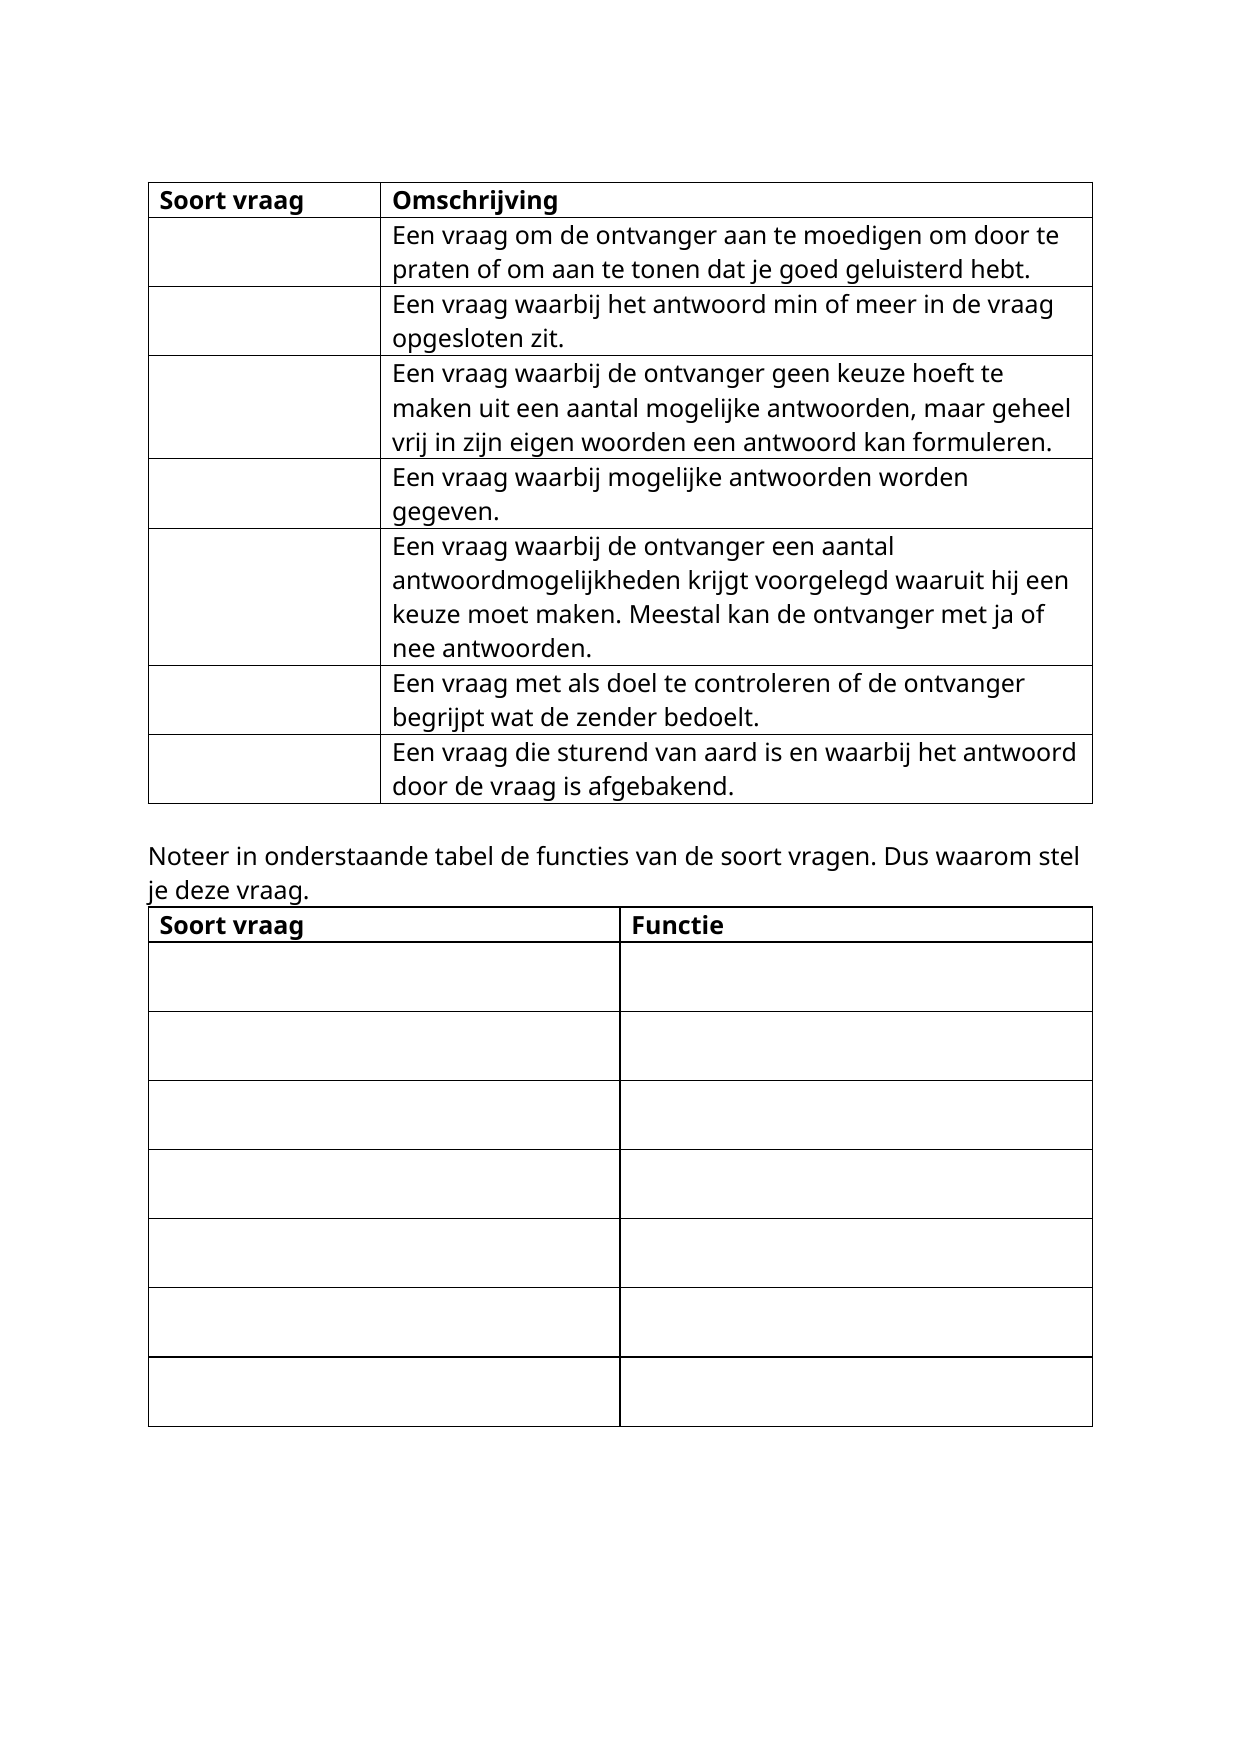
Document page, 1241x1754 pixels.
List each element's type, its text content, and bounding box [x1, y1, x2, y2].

table_header Omschrijving [381, 183, 1092, 217]
table_cell [621, 943, 1092, 1011]
table_cell [149, 735, 380, 803]
table_cell [149, 218, 380, 286]
table_cell [149, 1358, 619, 1426]
table_cell [149, 529, 380, 665]
table_cell [149, 1219, 619, 1287]
table_cell [149, 356, 380, 458]
table_cell [621, 1012, 1092, 1080]
table_cell [149, 1288, 619, 1356]
table_cell Een vraag om de ontvanger aan te moedigen om door te praten of om aan te tonen dat je goed geluisterd hebt. [381, 218, 1092, 286]
table_cell [149, 1081, 619, 1149]
table_cell [621, 1150, 1092, 1218]
table_cell [149, 943, 619, 1011]
table_cell [621, 1081, 1092, 1149]
text Noteer in onderstaande tabel de functies van de soort vragen. Dus waarom stel je deze vraag. [148, 838, 1093, 906]
table_cell Een vraag die sturend van aard is en waarbij het antwoord door de vraag is afgebakend. [381, 735, 1092, 803]
table_cell [621, 1358, 1092, 1426]
table_cell [149, 1150, 619, 1218]
table_cell [149, 666, 380, 734]
table_cell [149, 459, 380, 527]
table_cell Een vraag waarbij de ontvanger een aantal antwoordmogelijkheden krijgt voorgelegd waaruit hij een keuze moet maken. Meestal kan de ontvanger met ja of nee antwoorden. [381, 529, 1092, 665]
table_cell Een vraag waarbij mogelijke antwoorden worden gegeven. [381, 459, 1092, 527]
table_cell [149, 287, 380, 355]
table_cell Een vraag waarbij de ontvanger geen keuze hoeft te maken uit een aantal mogelijke antwoorden, maar geheel vrij in zijn eigen woorden een antwoord kan formuleren. [381, 356, 1092, 458]
table_header Functie [621, 908, 1092, 941]
table_cell [621, 1219, 1092, 1287]
table_cell [149, 1012, 619, 1080]
table_cell Een vraag met als doel te controleren of de ontvanger begrijpt wat de zender bedoelt. [381, 666, 1092, 734]
table_cell [621, 1288, 1092, 1356]
table_header Soort vraag [149, 908, 619, 941]
table_header Soort vraag [149, 183, 380, 217]
table_cell Een vraag waarbij het antwoord min of meer in de vraag opgesloten zit. [381, 287, 1092, 355]
